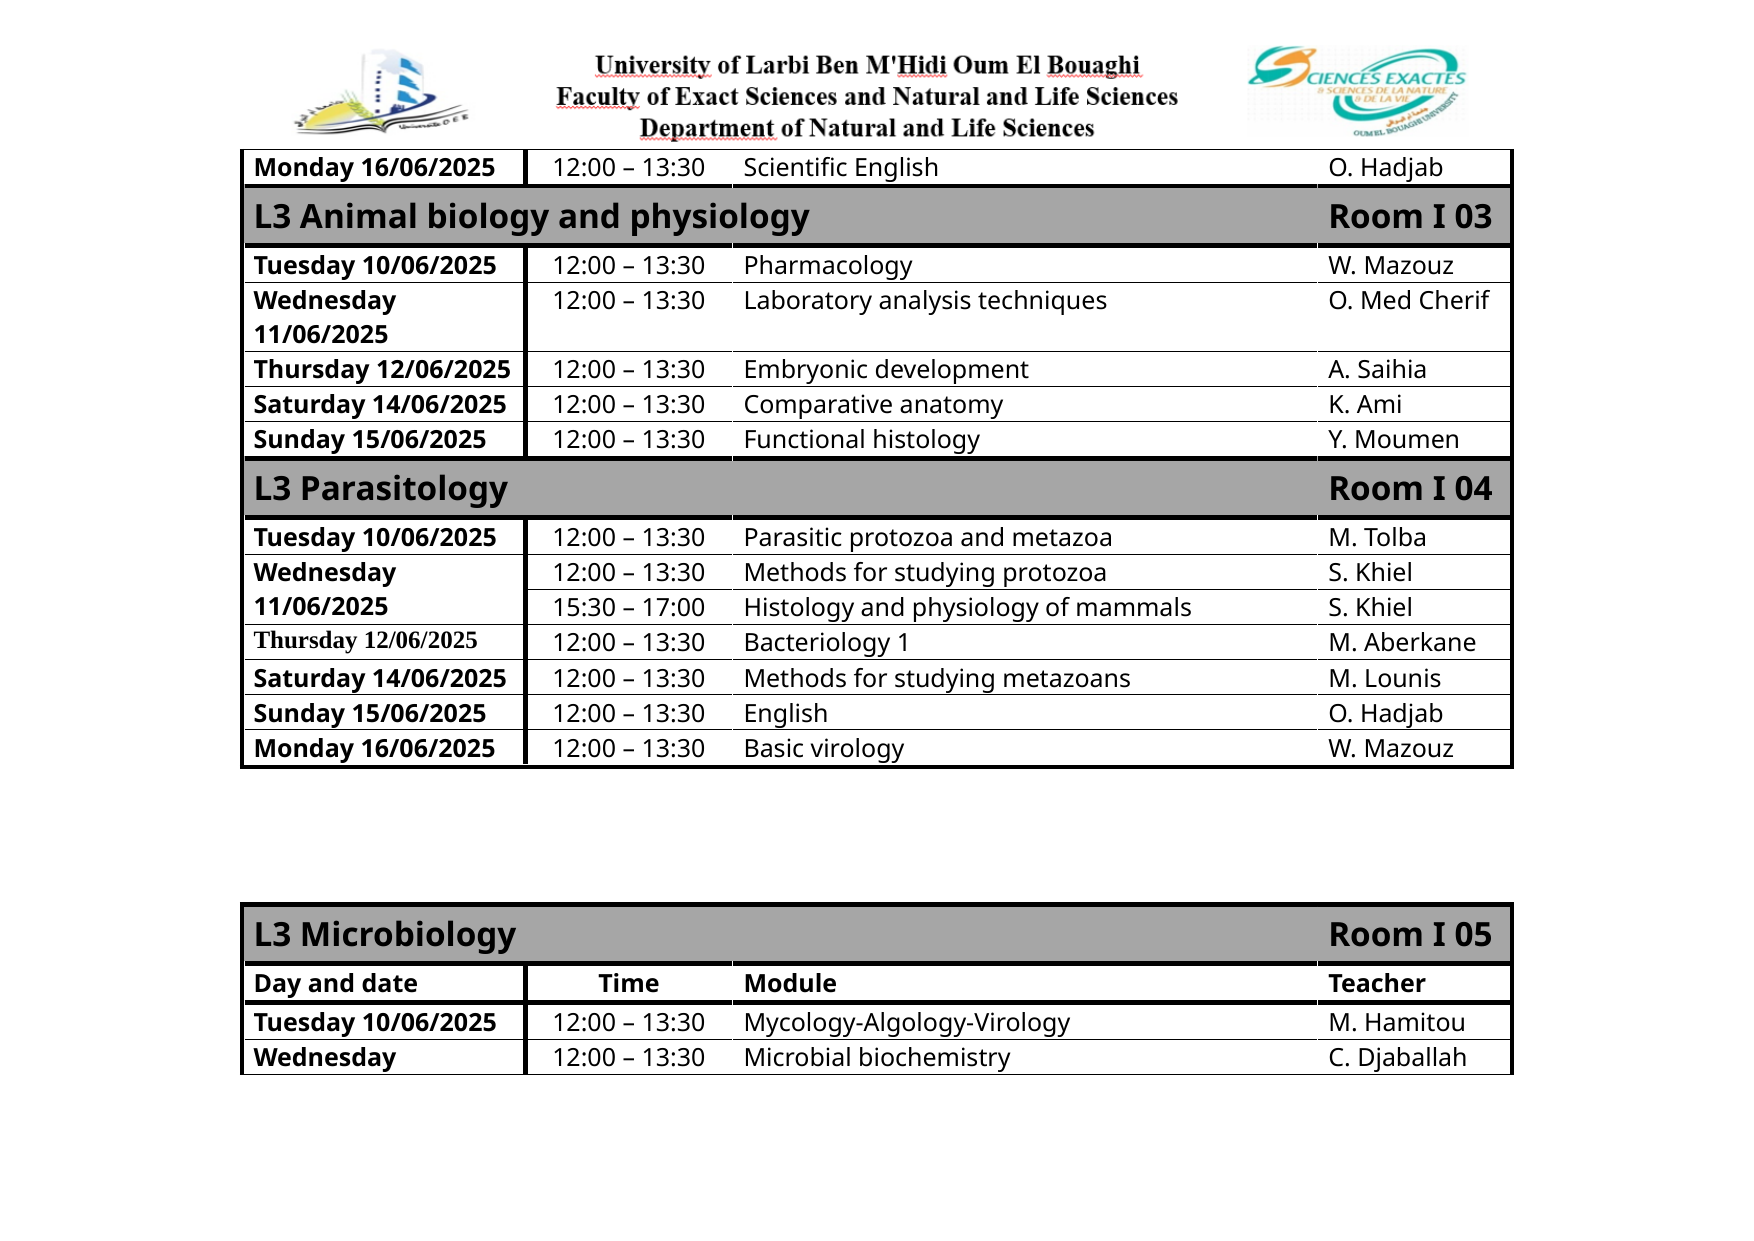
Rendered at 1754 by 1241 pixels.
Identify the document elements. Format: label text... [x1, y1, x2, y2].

table_cell 12:00 – 13:30 [528, 248, 732, 282]
table_cell 12:00 – 13:30 [528, 660, 732, 694]
table_cell 12:00 – 13:30 [528, 422, 732, 456]
table_cell 12:00 – 13:30 [528, 730, 732, 764]
table_cell Bacteriology 1 [733, 625, 1317, 659]
table_cell L3 Parasitology [244, 457, 1317, 515]
table_cell Methods for studying protozoa [733, 555, 1317, 589]
table_cell Thursday 12/06/2025 [244, 625, 523, 659]
table_cell Room I 03 [1318, 188, 1510, 243]
table_cell S. Khiel [1318, 555, 1510, 589]
table_cell K. Ami [1318, 387, 1510, 421]
table_cell A. Saihia [1318, 352, 1510, 386]
table_cell Monday 16/06/2025 [244, 150, 523, 184]
table_cell Laboratory analysis techniques [733, 283, 1317, 351]
table_cell L3 Animal biology and physiology [244, 185, 1317, 243]
table_cell Methods for studying metazoans [733, 660, 1317, 694]
table_cell S. Khiel [1318, 590, 1510, 624]
table_cell 12:00 – 13:30 [528, 520, 732, 554]
picture [278, 41, 1477, 149]
table_cell 15:30 – 17:00 [528, 590, 732, 624]
table_cell Wednesday 11/06/2025 [244, 1040, 523, 1074]
table_cell 12:00 – 13:30 [528, 1040, 732, 1074]
table_cell Tuesday 10/06/2025 [244, 244, 523, 282]
table_cell Day and date [244, 962, 523, 1000]
table_cell O. Hadjab [1318, 150, 1510, 184]
table_cell C. Djaballah [1318, 1040, 1510, 1074]
table_cell Sunday 15/06/2025 [244, 695, 523, 729]
table_cell 12:00 – 13:30 [528, 695, 732, 729]
table_cell Basic virology [733, 730, 1317, 764]
table_cell Microbial biochemistry [733, 1040, 1317, 1074]
table_cell Teacher [1318, 966, 1510, 1000]
table_cell Tuesday 10/06/2025 [244, 516, 523, 554]
table_cell M. Aberkane [1318, 625, 1510, 659]
table_cell W. Mazouz [1318, 730, 1510, 764]
table_cell Y. Moumen [1318, 422, 1510, 456]
table_cell Time [528, 966, 732, 1000]
table_cell Sunday 15/06/2025 [244, 422, 523, 456]
table_cell Embryonic development [733, 352, 1317, 386]
table_cell Tuesday 10/06/2025 [244, 1001, 523, 1038]
table_cell Thursday 12/06/2025 [244, 352, 523, 386]
table_cell Saturday 14/06/2025 [244, 660, 523, 694]
table_cell Histology and physiology of mammals [733, 590, 1317, 624]
table_cell English [733, 695, 1317, 729]
table_cell Parasitic protozoa and metazoa [733, 520, 1317, 554]
table_cell Functional histology [733, 422, 1317, 456]
table_cell 12:00 – 13:30 [528, 625, 732, 659]
table_cell 12:00 – 13:30 [528, 352, 732, 386]
table_cell M. Lounis [1318, 660, 1510, 694]
table_cell 12:00 – 13:30 [528, 283, 732, 351]
table_header L3 Microbiology [244, 907, 1317, 961]
table_cell 12:00 – 13:30 [528, 387, 732, 421]
table_header Room I 05 [1318, 907, 1510, 961]
table_cell O. Hadjab [1318, 695, 1510, 729]
table_cell 12:00 – 13:30 [528, 150, 732, 184]
table_cell Comparative anatomy [733, 387, 1317, 421]
table_cell Scientific English [733, 150, 1317, 184]
table_cell Monday 16/06/2025 [244, 730, 523, 764]
table_cell W. Mazouz [1318, 248, 1510, 282]
table_cell Wednesday 11/06/2025 [244, 555, 523, 624]
table_cell O. Med Cherif [1318, 283, 1510, 351]
table_cell M. Hamitou [1318, 1005, 1510, 1038]
table_cell Mycology-Algology-Virology [733, 1005, 1317, 1038]
table_cell 12:00 – 13:30 [528, 555, 732, 589]
table_cell 12:00 – 13:30 [528, 1005, 732, 1038]
table_cell Saturday 14/06/2025 [244, 387, 523, 421]
table_cell Pharmacology [733, 248, 1317, 282]
table_cell M. Tolba [1318, 520, 1510, 554]
table_cell Room I 04 [1318, 461, 1510, 515]
table_cell Module [733, 966, 1317, 1000]
table_cell Wednesday 11/06/2025 [244, 283, 523, 351]
